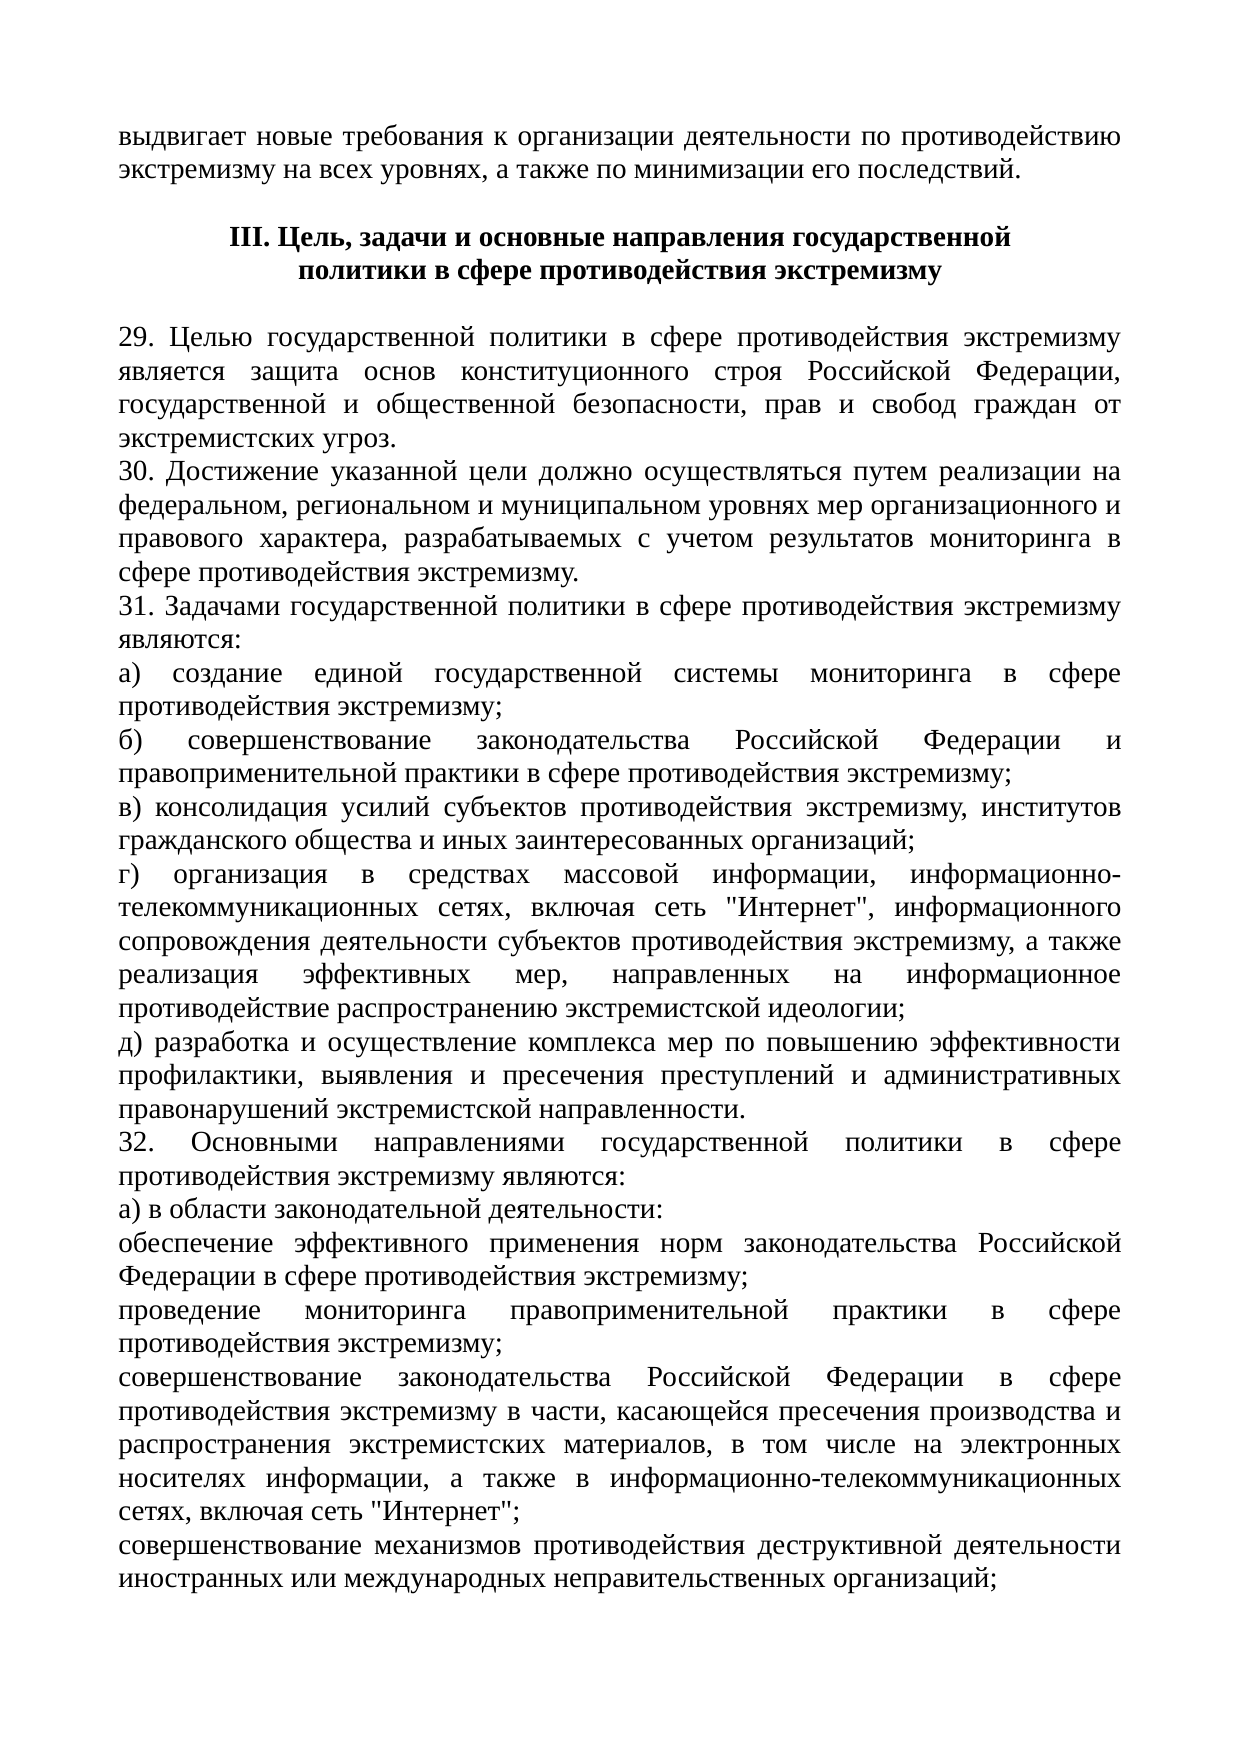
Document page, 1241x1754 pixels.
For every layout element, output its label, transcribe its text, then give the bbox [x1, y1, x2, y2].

text а) в области законодательной деятельности: [118, 1191, 1122, 1225]
text а) создание единой государственной системы мониторинга в сфере противодействия экстремизму; [118, 655, 1122, 722]
text 29. Целью государственной политики в сфере противодействия экстремизму является защита основ конституционного строя Российской Федерации, государственной и общественной безопасности, прав и свобод граждан от экстремистских угроз. [118, 319, 1122, 453]
text совершенствование законодательства Российской Федерации в сфере противодействия экстремизму в части, касающейся пресечения производства и распространения экстремистских материалов, в том числе на электронных носителях информации, а также в информационно-телекоммуникационных сетях, включая сеть "Интернет"; [118, 1359, 1122, 1527]
text б) совершенствование законодательства Российской Федерации и правоприменительной практики в сфере противодействия экстремизму; [118, 722, 1122, 789]
text III. Цель, задачи и основные направления государственной [118, 219, 1122, 252]
text 31. Задачами государственной политики в сфере противодействия экстремизму являются: [118, 588, 1122, 655]
text 32. Основными направлениями государственной политики в сфере противодействия экстремизму являются: [118, 1124, 1122, 1191]
text совершенствование механизмов противодействия деструктивной деятельности иностранных или международных неправительственных организаций; [118, 1527, 1122, 1594]
text 30. Достижение указанной цели должно осуществляться путем реализации на федеральном, региональном и муниципальном уровнях мер организационного и правового характера, разрабатываемых с учетом результатов мониторинга в сфере противодействия экстремизму. [118, 453, 1122, 588]
text обеспечение эффективного применения норм законодательства Российской Федерации в сфере противодействия экстремизму; [118, 1225, 1122, 1292]
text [118, 118, 1122, 185]
text г) организация в средствах массовой информации, информационно-телекоммуникационных сетях, включая сеть "Интернет", информационного сопровождения деятельности субъектов противодействия экстремизму, а также реализация эффективных мер, направленных на информационное противодействие распространению экстремистской идеологии; [118, 856, 1122, 1024]
text в) консолидация усилий субъектов противодействия экстремизму, институтов гражданского общества и иных заинтересованных организаций; [118, 789, 1122, 856]
text д) разработка и осуществление комплекса мер по повышению эффективности профилактики, выявления и пресечения преступлений и административных правонарушений экстремистской направленности. [118, 1024, 1122, 1124]
text проведение мониторинга правоприменительной практики в сфере противодействия экстремизму; [118, 1292, 1122, 1359]
text политики в сфере противодействия экстремизму [118, 252, 1122, 286]
